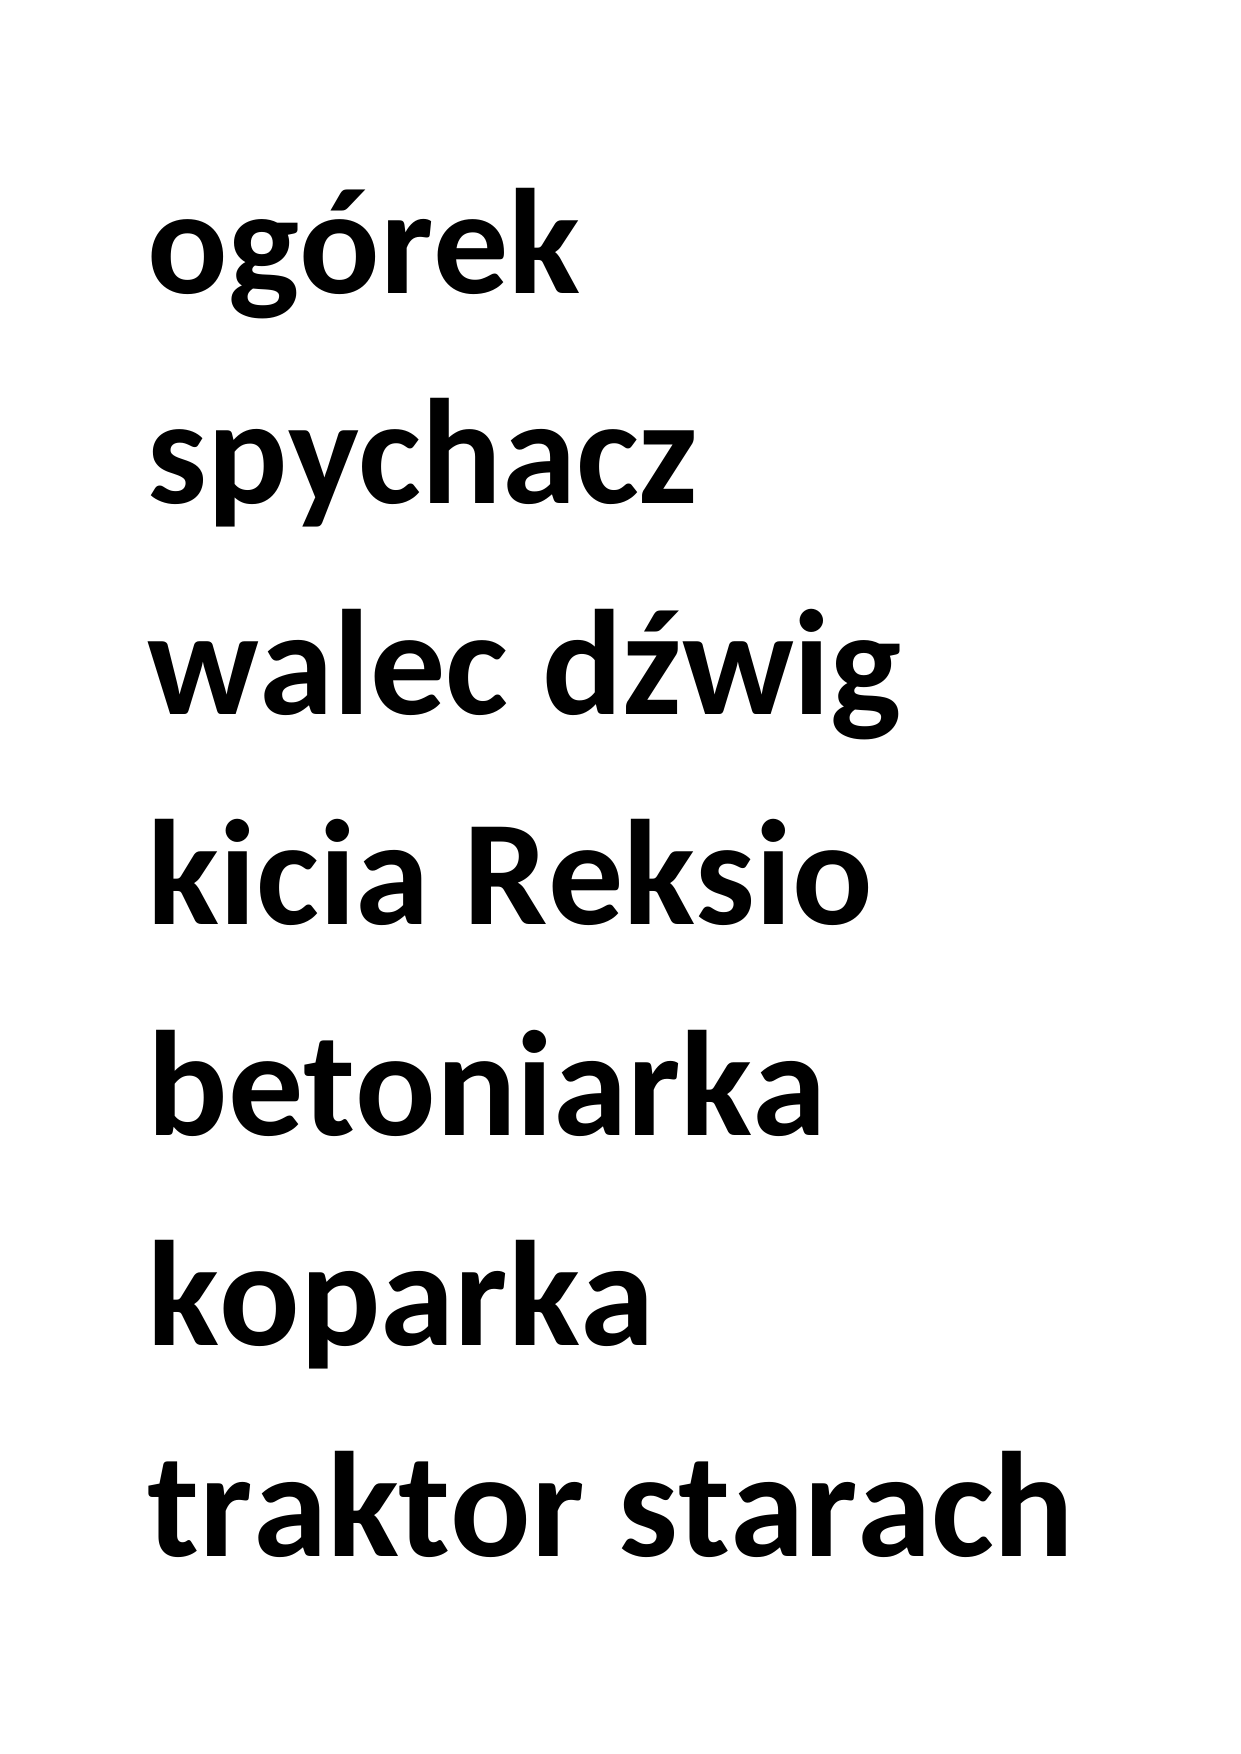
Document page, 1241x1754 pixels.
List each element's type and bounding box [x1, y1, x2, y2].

text [148, 148, 1093, 1594]
